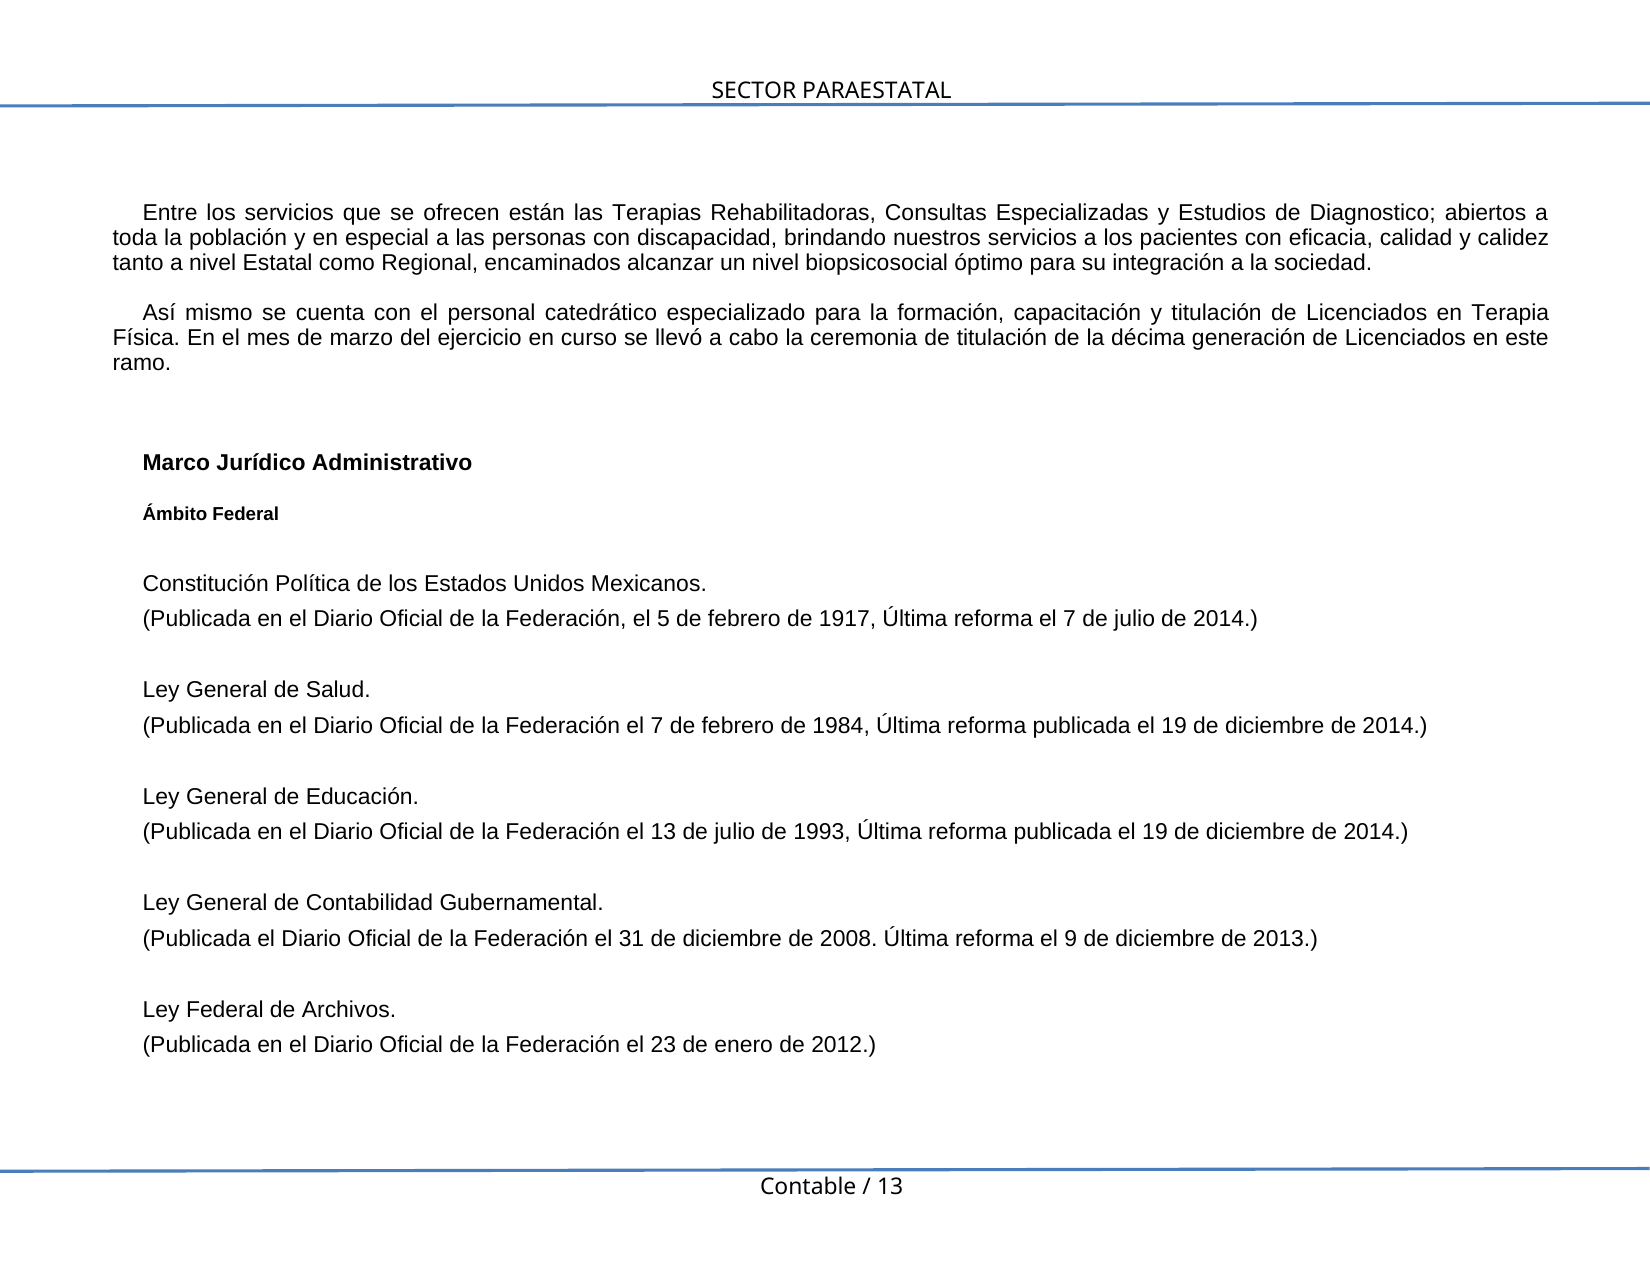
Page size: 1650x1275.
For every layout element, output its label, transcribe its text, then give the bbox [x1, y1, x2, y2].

text Ley Federal de Archivos. [112, 997, 1550, 1022]
text (Publicada en el Diario Oficial de la Federación el 7 de febrero de 1984, Última reforma publicada el 19 de diciembre de 2014.) [112, 713, 1550, 738]
text Constitución Política de los Estados Unidos Mexicanos. [112, 571, 1550, 596]
text Marco Jurídico Administrativo [112, 450, 1550, 475]
text Ley General de Educación. [112, 784, 1550, 809]
text (Publicada en el Diario Oficial de la Federación el 23 de enero de 2012.) [112, 1033, 1550, 1058]
text (Publicada en el Diario Oficial de la Federación el 13 de julio de 1993, Última reforma publicada el 19 de diciembre de 2014.) [112, 820, 1550, 845]
text Ley General de Contabilidad Gubernamental. [112, 891, 1550, 916]
text Así mismo se cuenta con el personal catedrático especializado para la formación, capacitación y titulación de Licenciados en Terapia Física. En el mes de marzo del ejercicio en curso se llevó a cabo la ceremonia de titulación de la décima generación de Licenciados en este ramo. [112, 300, 1550, 375]
text Ámbito Federal [112, 500, 1550, 525]
text (Publicada en el Diario Oficial de la Federación, el 5 de febrero de 1917, Última reforma el 7 de julio de 2014.) [112, 607, 1550, 632]
text Ley General de Salud. [112, 678, 1550, 703]
text (Publicada el Diario Oficial de la Federación el 31 de diciembre de 2008. Última reforma el 9 de diciembre de 2013.) [112, 926, 1550, 951]
text Entre los servicios que se ofrecen están las Terapias Rehabilitadoras, Consultas Especializadas y Estudios de Diagnostico; abiertos a toda la población y en especial a las personas con discapacidad, brindando nuestros servicios a los pacientes con eficacia, calidad y calidez tanto a nivel Estatal como Regional, encaminados alcanzar un nivel biopsicosocial óptimo para su integración a la sociedad. [112, 200, 1550, 275]
